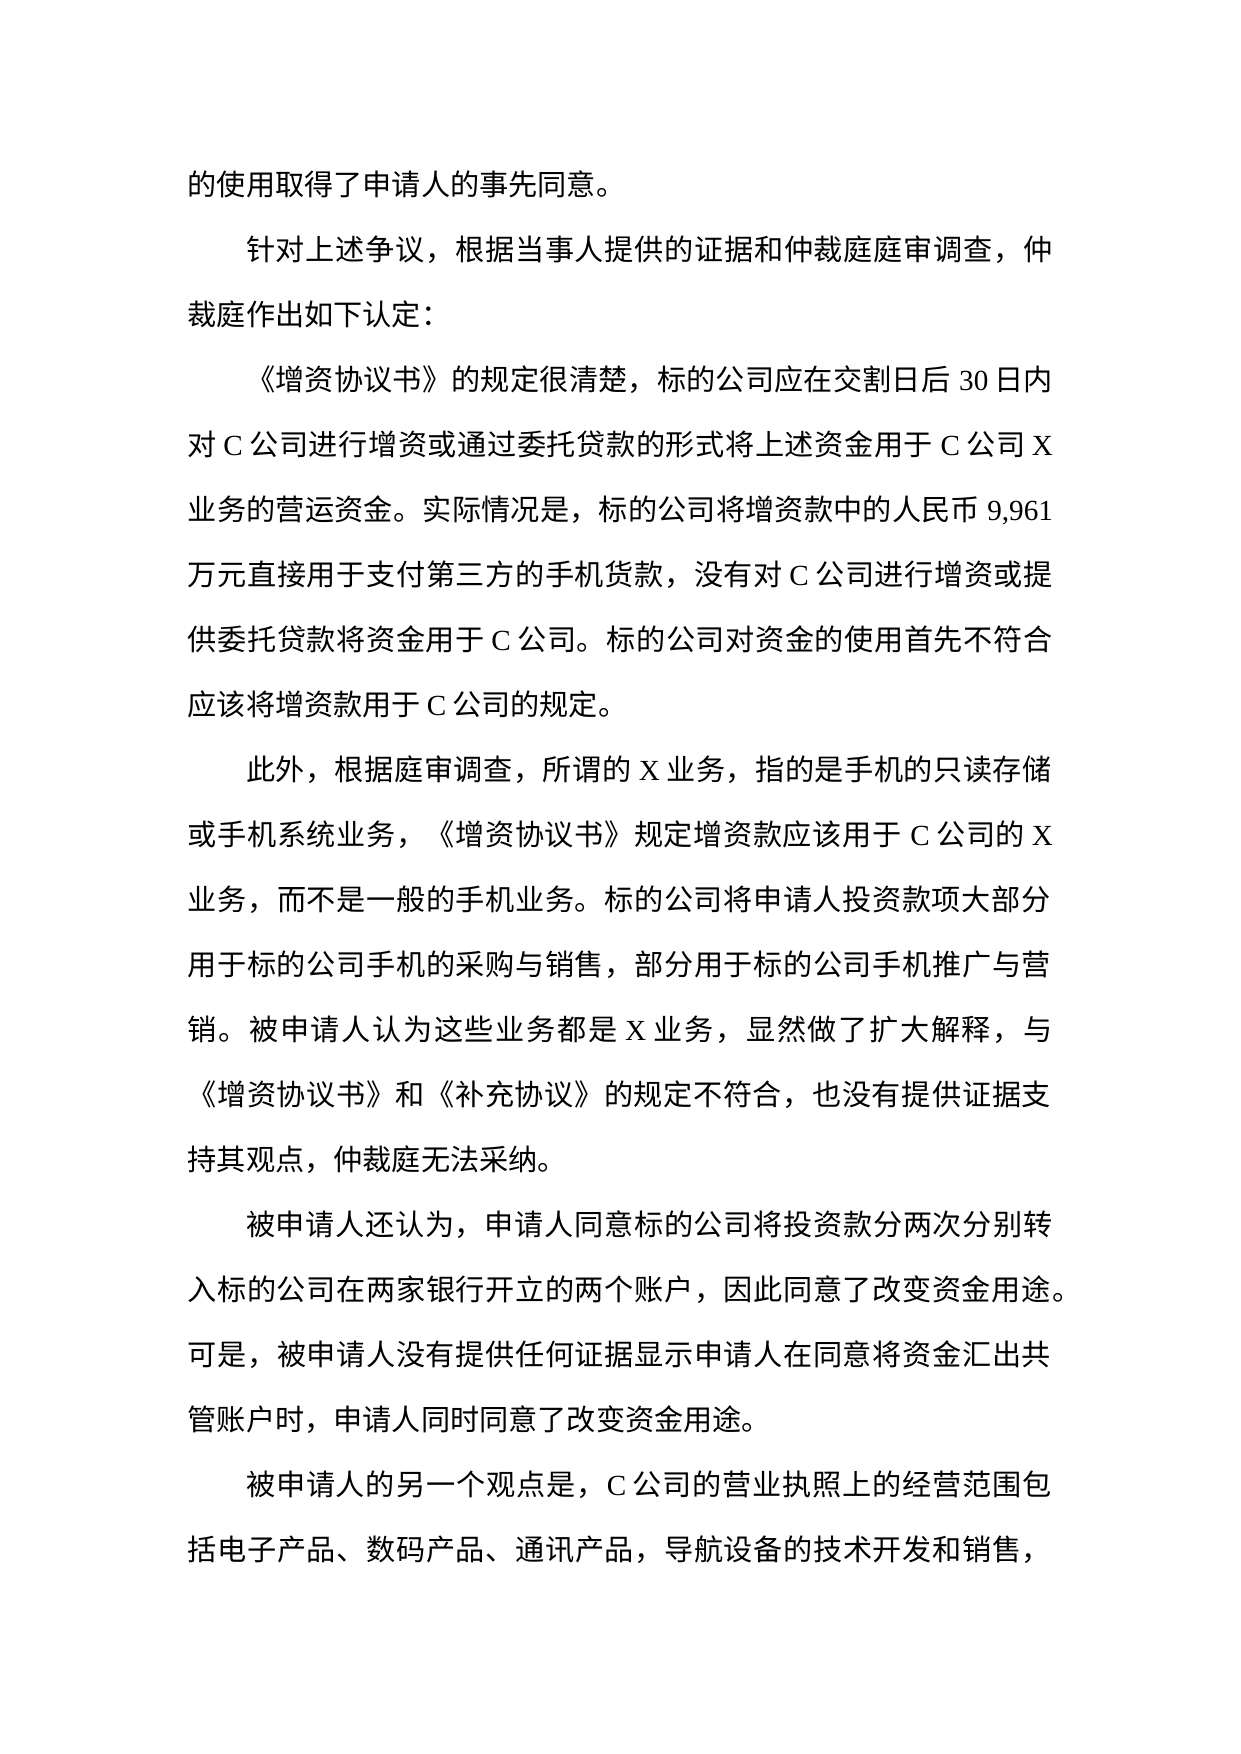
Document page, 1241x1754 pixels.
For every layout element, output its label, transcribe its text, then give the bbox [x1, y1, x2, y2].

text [187, 1450, 1053, 1580]
text 被申请人还认为，申请人同意标的公司将投资款分两次分别转入标的公司在两家银行开立的两个账户，因此同意了改变资金用途。可是，被申请人没有提供任何证据显示申请人在同意将资金汇出共管账户时，申请人同时同意了改变资金用途。 [187, 1190, 1053, 1450]
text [187, 150, 1053, 215]
text 此外，根据庭审调查，所谓的X业务，指的是手机的只读存储或手机系统业务，《增资协议书》规定增资款应该用于C公司的X业务，而不是一般的手机业务。标的公司将申请人投资款项大部分用于标的公司手机的采购与销售，部分用于标的公司手机推广与营销。被申请人认为这些业务都是X业务，显然做了扩大解释，与《增资协议书》和《补充协议》的规定不符合，也没有提供证据支持其观点，仲裁庭无法采纳。 [187, 735, 1053, 1190]
text 针对上述争议，根据当事人提供的证据和仲裁庭庭审调查，仲裁庭作出如下认定： [187, 215, 1053, 345]
text 《增资协议书》的规定很清楚，标的公司应在交割日后30日内对C公司进行增资或通过委托贷款的形式将上述资金用于C公司X业务的营运资金。实际情况是，标的公司将增资款中的人民币9,961万元直接用于支付第三方的手机货款，没有对C公司进行增资或提供委托贷款将资金用于C公司。标的公司对资金的使用首先不符合应该将增资款用于C公司的规定。 [187, 345, 1053, 735]
